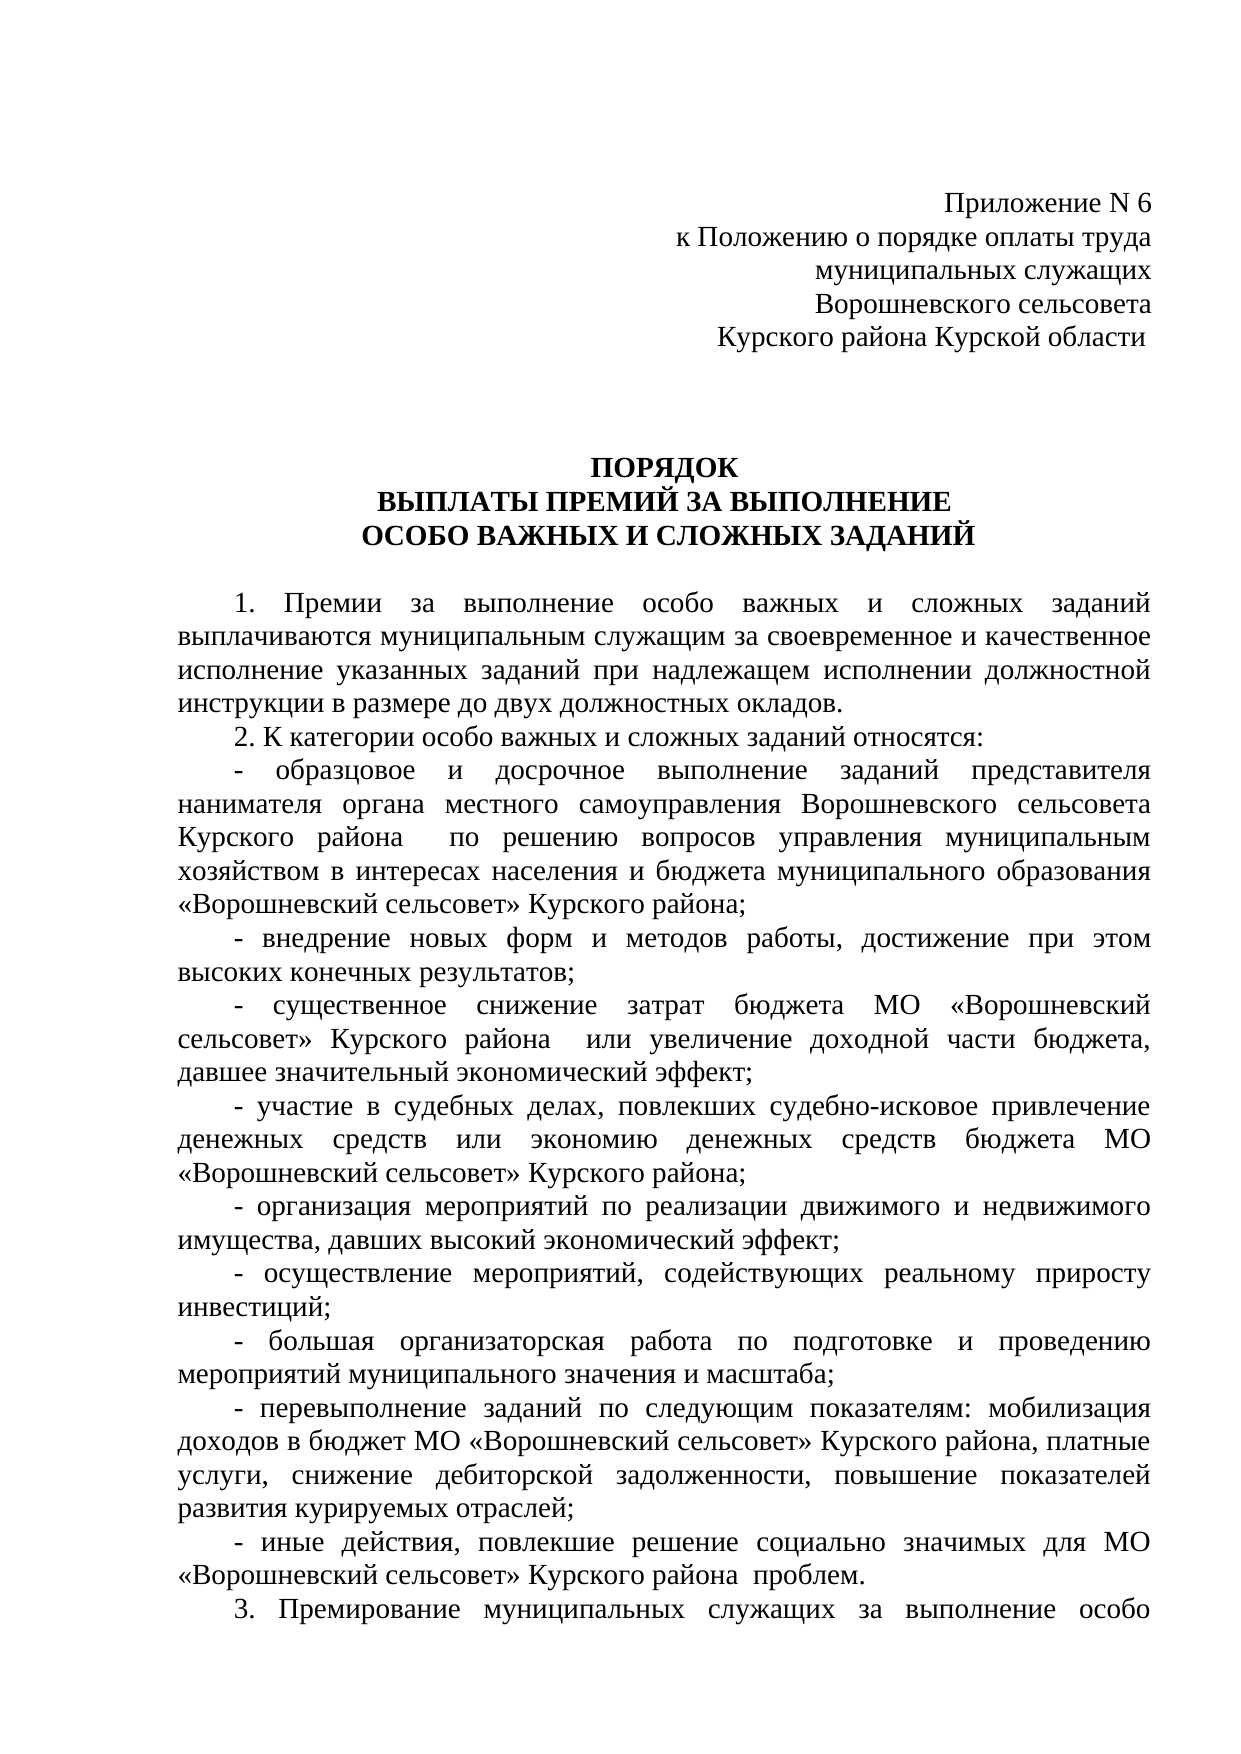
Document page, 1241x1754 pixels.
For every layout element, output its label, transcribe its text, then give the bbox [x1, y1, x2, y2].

text - организация мероприятий по реализации движимого и недвижимого имущества, давших высокий экономический эффект; [177, 1188, 1152, 1256]
text - образцовое и досрочное выполнение заданий представителя нанимателя органа местного самоуправления Ворошневского сельсовета Курского района по решению вопросов управления муниципальным хозяйством в интересах населения и бюджета муниципального образования «Ворошневский сельсовет» Курского района; [177, 752, 1152, 920]
text ВЫПЛАТЫ ПРЕМИЙ ЗА ВЫПОЛНЕНИЕ [177, 484, 1152, 518]
text муниципальных служащих [177, 252, 1152, 286]
text к Положению о порядке оплаты труда [177, 219, 1152, 252]
text - внедрение новых форм и методов работы, достижение при этом высоких конечных результатов; [177, 920, 1152, 987]
text Курского района Курской области [177, 319, 1152, 353]
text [177, 1591, 1152, 1624]
text 2. К категории особо важных и сложных заданий относятся: [177, 719, 1152, 752]
text 1. Премии за выполнение особо важных и сложных заданий выплачиваются муниципальным служащим за своевременное и качественное исполнение указанных заданий при надлежащем исполнении должностной инструкции в размере до двух должностных окладов. [177, 585, 1152, 719]
text Приложение N 6 [177, 185, 1152, 219]
text ОСОБО ВАЖНЫХ И СЛОЖНЫХ ЗАДАНИЙ [177, 518, 1152, 551]
text - участие в судебных делах, повлекших судебно-исковое привлечение денежных средств или экономию денежных средств бюджета МО «Ворошневский сельсовет» Курского района; [177, 1088, 1152, 1188]
text - перевыполнение заданий по следующим показателям: мобилизация доходов в бюджет МО «Ворошневский сельсовет» Курского района, платные услуги, снижение дебиторской задолженности, повышение показателей развития курируемых отраслей; [177, 1390, 1152, 1524]
text ПОРЯДОК [177, 451, 1152, 484]
text Ворошневского сельсовета [177, 286, 1152, 319]
text - осуществление мероприятий, содействующих реальному приросту инвестиций; [177, 1256, 1152, 1323]
text - большая организаторская работа по подготовке и проведению мероприятий муниципального значения и масштаба; [177, 1323, 1152, 1390]
text - существенное снижение затрат бюджета МО «Ворошневский сельсовет» Курского района или увеличение доходной части бюджета, давшее значительный экономический эффект; [177, 987, 1152, 1088]
text - иные действия, повлекшие решение социально значимых для МО «Ворошневский сельсовет» Курского района проблем. [177, 1524, 1152, 1591]
